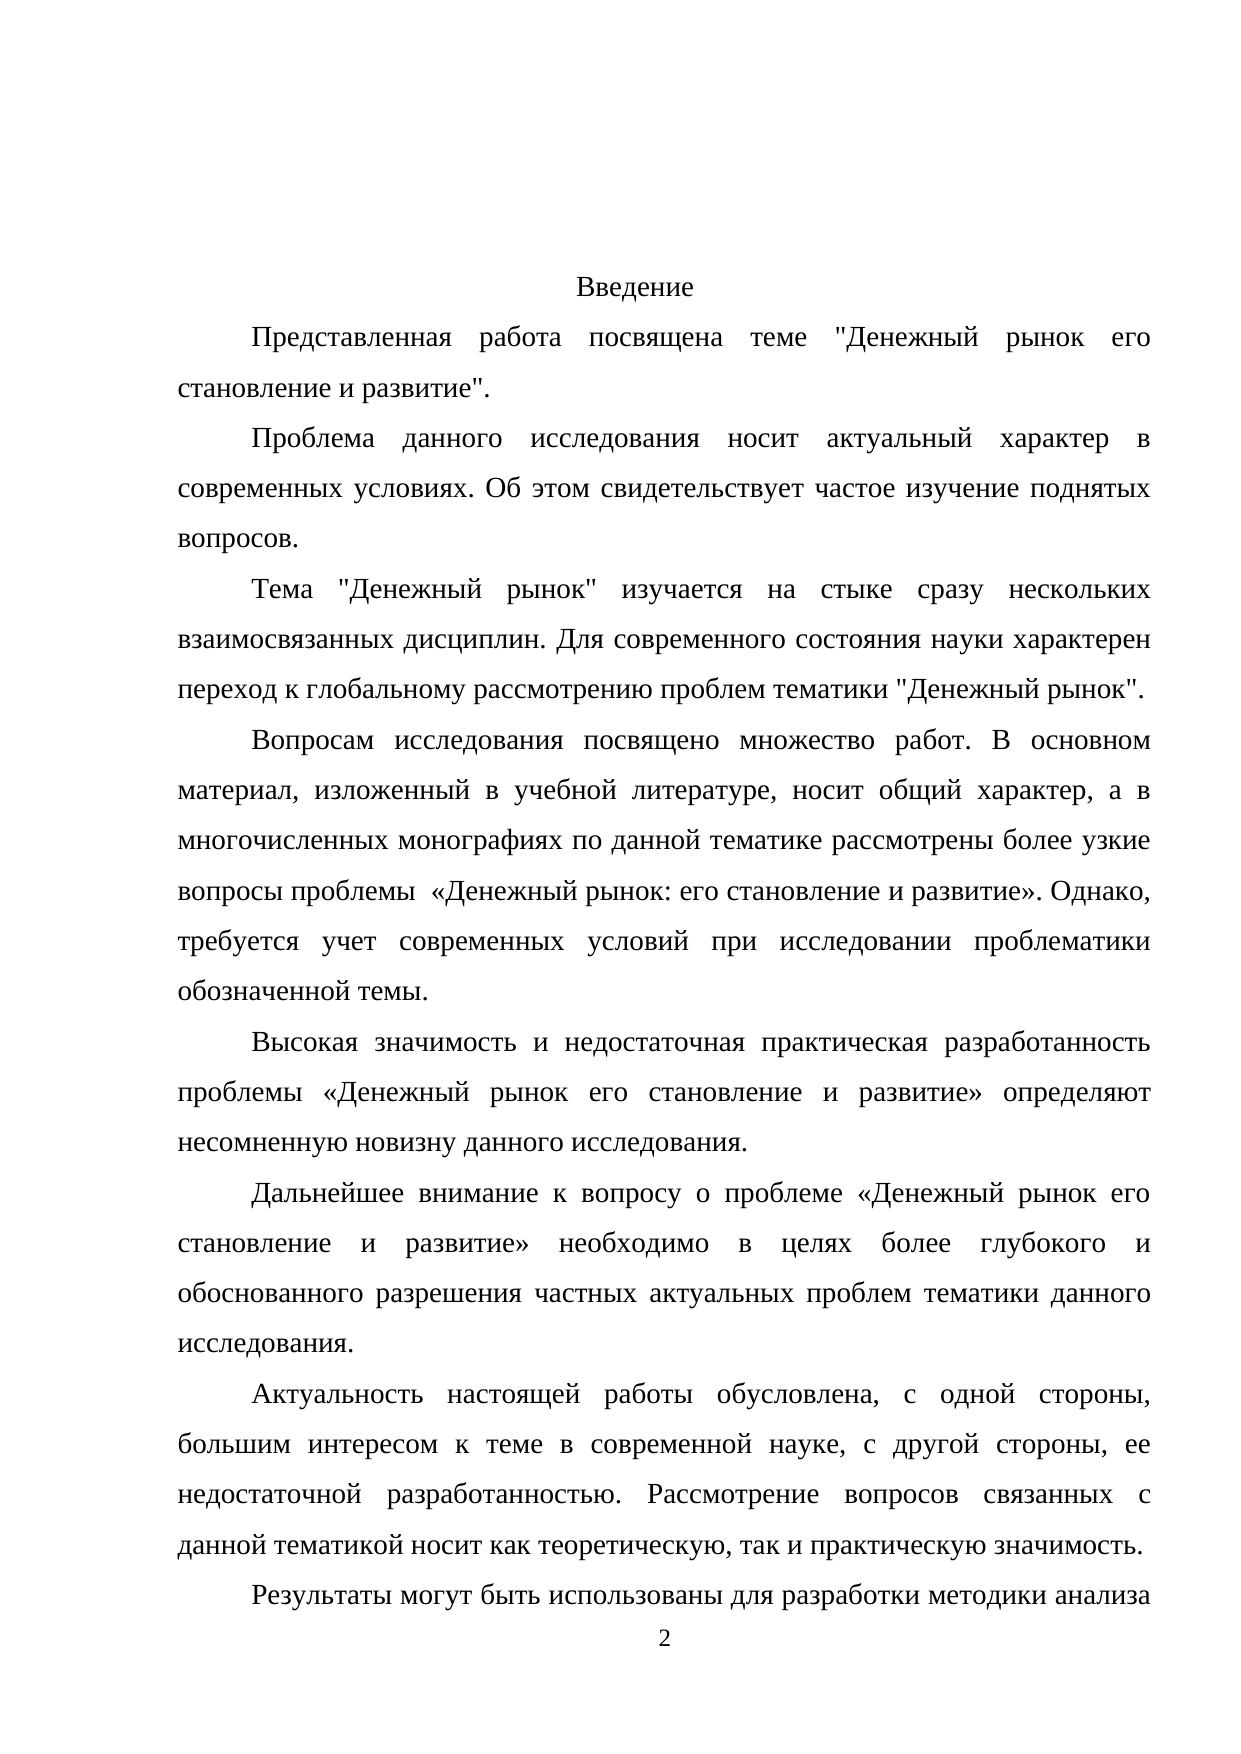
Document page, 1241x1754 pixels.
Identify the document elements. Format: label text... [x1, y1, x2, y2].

text Тема "Денежный рынок" изучается на стыке сразу нескольких взаимосвязанных дисциплин. Для современного состояния науки характерен переход к глобальному рассмотрению проблем тематики "Денежный рынок". [177, 571, 1152, 705]
text Высокая значимость и недостаточная практическая разработанность проблемы «Денежный рынок его становление и развитие» определяют несомненную новизну данного исследования. [177, 1024, 1152, 1158]
text Введение [177, 269, 1093, 303]
text Вопросам исследования посвящено множество работ. В основном материал, изложенный в учебной литературе, носит общий характер, а в многочисленных монографиях по данной тематике рассмотрены более узкие вопросы проблемы «Денежный рынок: его становление и развитие». Однако, требуется учет современных условий при исследовании проблематики обозначенной темы. [177, 722, 1152, 1007]
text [177, 1577, 1152, 1611]
text Дальнейшее внимание к вопросу о проблеме «Денежный рынок его становление и развитие» необходимо в целях более глубокого и обоснованного разрешения частных актуальных проблем тематики данного исследования. [177, 1175, 1152, 1359]
text Актуальность настоящей работы обусловлена, с одной стороны, большим интересом к теме в современной науке, с другой стороны, ее недостаточной разработанностью. Рассмотрение вопросов связанных с данной тематикой носит как теоретическую, так и практическую значимость. [177, 1376, 1152, 1560]
text Представленная работа посвящена теме "Денежный рынок его становление и развитие". [177, 319, 1152, 403]
text Проблема данного исследования носит актуальный характер в современных условиях. Об этом свидетельствует частое изучение поднятых вопросов. [177, 420, 1152, 554]
